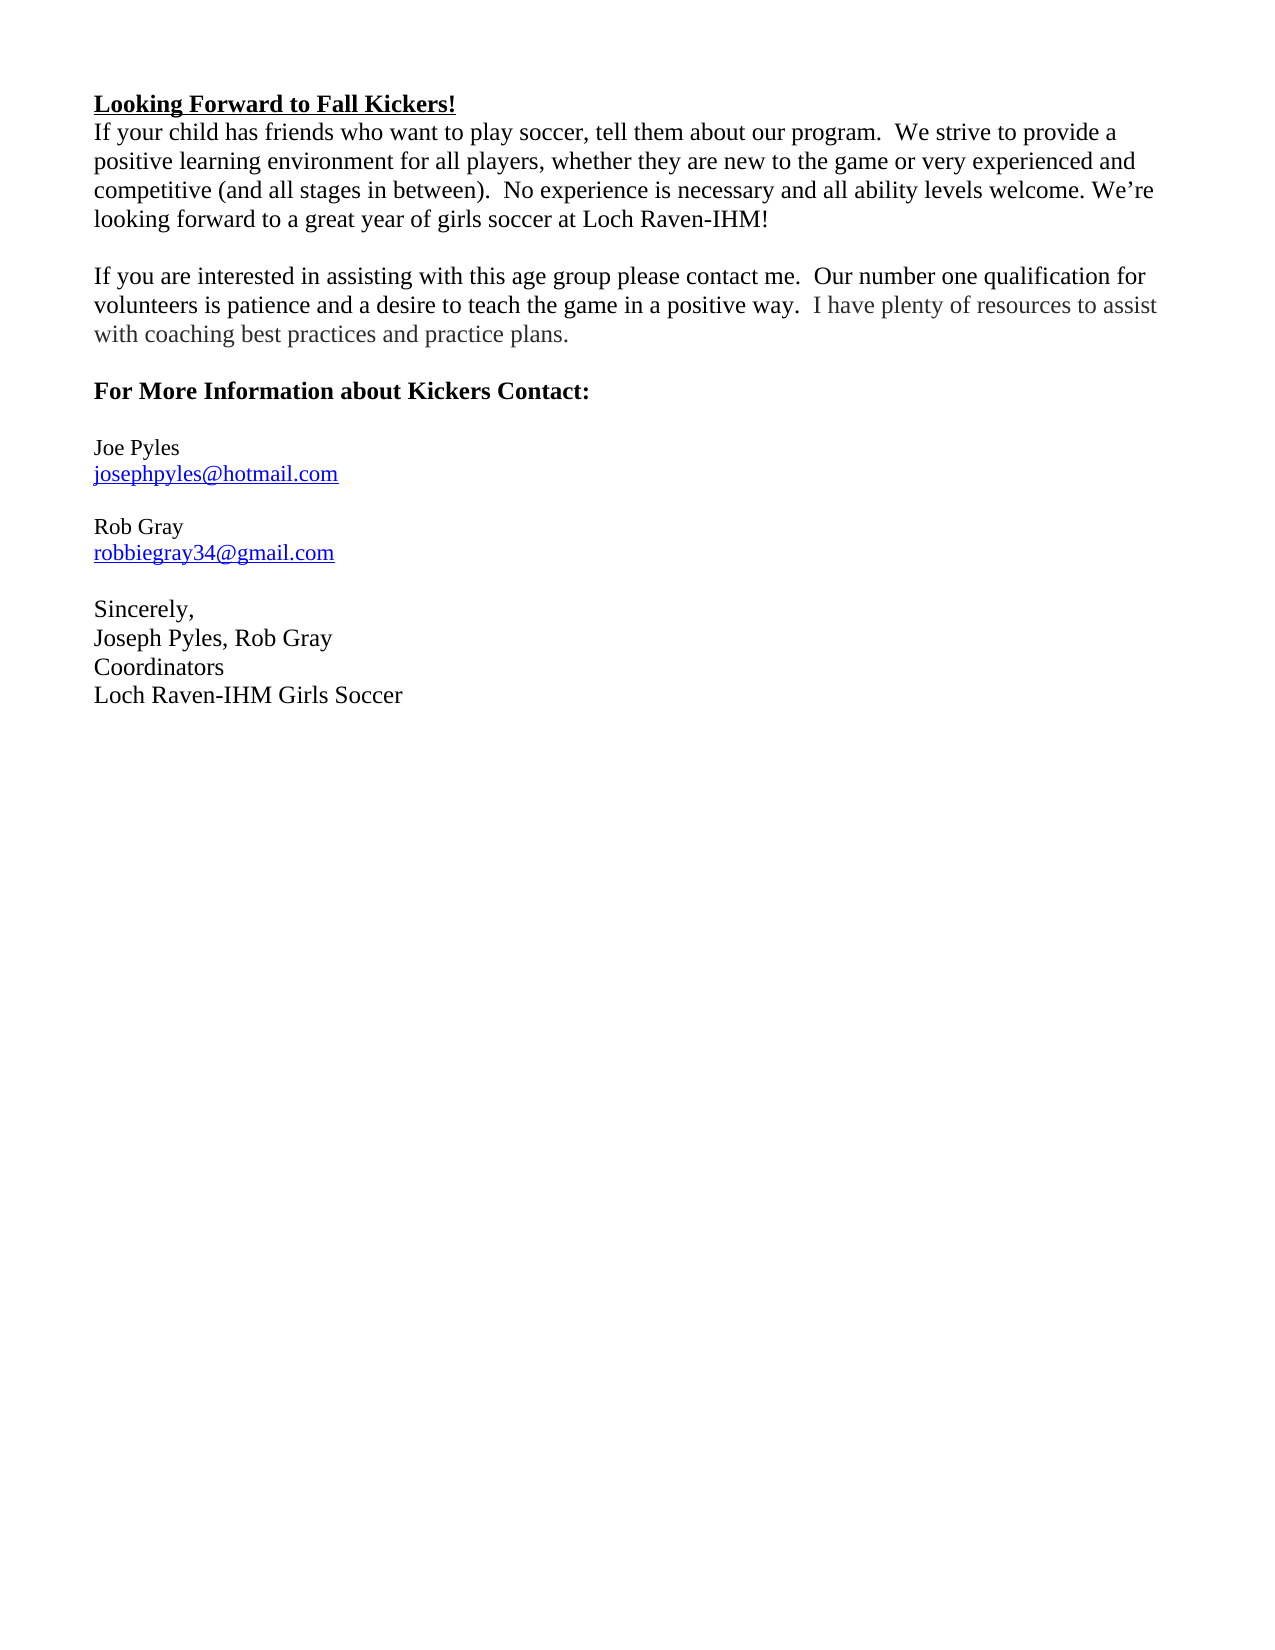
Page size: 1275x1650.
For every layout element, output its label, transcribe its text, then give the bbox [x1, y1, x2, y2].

text Looking Forward to Fall Kickers! [94, 89, 1177, 117]
text If you are interested in assisting with this age group please contact me. Our number one qualification for volunteers is patience and a desire to teach the game in a positive way. I have plenty of resources to assist with coaching best practices and practice plans. [94, 261, 1177, 347]
text Sincerely, [94, 594, 1177, 623]
text Loch Raven-IHM Girls Soccer [94, 681, 1177, 709]
text robbiegray34@gmail.com [94, 539, 1177, 566]
text Joseph Pyles, Rob Gray [94, 623, 1177, 652]
text If your child has friends who want to play soccer, tell them about our program. We strive to provide a positive learning environment for all players, whether they are new to the game or very experienced and competitive (and all stages in between). No experience is necessary and all ability levels welcome. We’re looking forward to a great year of girls soccer at Loch Raven-IHM! [94, 117, 1177, 232]
text Rob Gray [94, 513, 1177, 539]
text Coordinators [94, 652, 1177, 681]
text For More Information about Kickers Contact: [94, 376, 1177, 405]
text josephpyles@hotmail.com [94, 460, 1177, 486]
text Joe Pyles [94, 434, 1177, 460]
